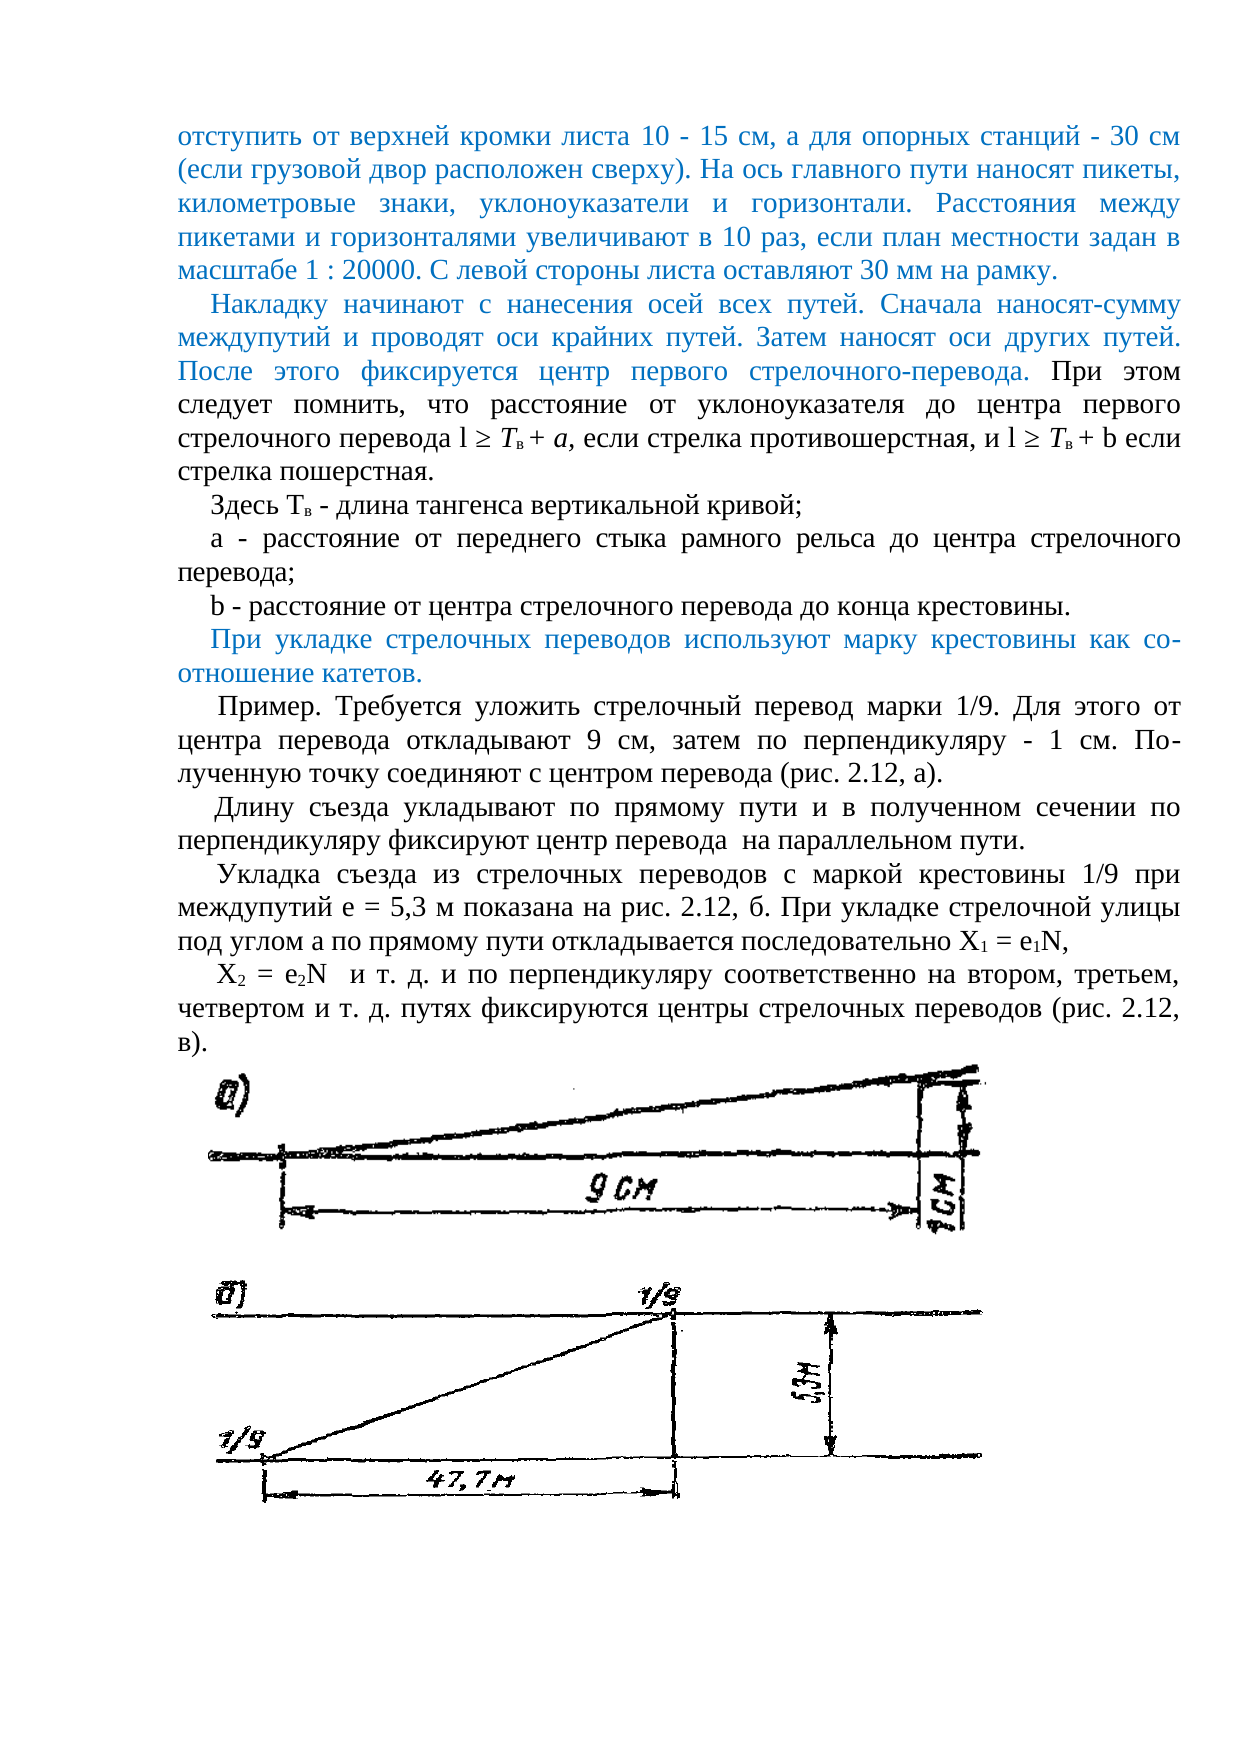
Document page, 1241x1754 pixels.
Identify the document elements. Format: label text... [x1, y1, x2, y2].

picture [208, 1057, 992, 1236]
text Накладку начинают с нанесения осей всех путей. Сначала наносят-сумму междупутий и проводят оси крайних путей. Затем наносят оси других путей. После этого фиксируется центр первого стрелочного-перевода. При этом следует помнить, что расстояние от уклоноуказателя до центра первого стрелочного перевода l ≥ Тв + а, если стрелка противошерстная, и l ≥ Тв + b если стрелка пошерстная. [177, 286, 1181, 487]
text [177, 118, 1181, 286]
text Х2 = е2N и т. д. и по перпендикуляру соответственно на втором, третьем, четвертом и т. д. путях фиксируются центры стрелочных переводов (рис. 2.12, в). [177, 957, 1181, 1057]
text Пример. Требуется уложить стрелочный перевод марки 1/9. Для этого от центра перевода откладывают , затем по перпендикуляру - . Полученную точку соединяют с центром перевода (рис. 2.12, а). [177, 688, 1181, 789]
text Укладка съезда из стрелочных переводов с маркой крестовины 1/9 при междупутий е = показана на рис. 2.12, б. При укладке стрелочной улицы под углом а по прямому пути откладывается последовательно Х1 = е1N, [177, 856, 1181, 957]
picture [208, 1275, 992, 1506]
text При укладке стрелочных переводов используют марку крестовины как соотношение катетов. [177, 621, 1181, 688]
text Длину съезда укладывают по прямому пути и в полученном сечении по перпендикуляру фиксируют центр перевода на параллельном пути. [177, 789, 1181, 856]
text b - расстояние от центра стрелочного перевода до конца крестовины. [177, 588, 1181, 621]
text Здесь Тв - длина тангенса вертикальной кривой; [177, 487, 1181, 521]
text а - расстояние от переднего стыка рамного рельса до центра стрелочного перевода; [177, 521, 1181, 588]
